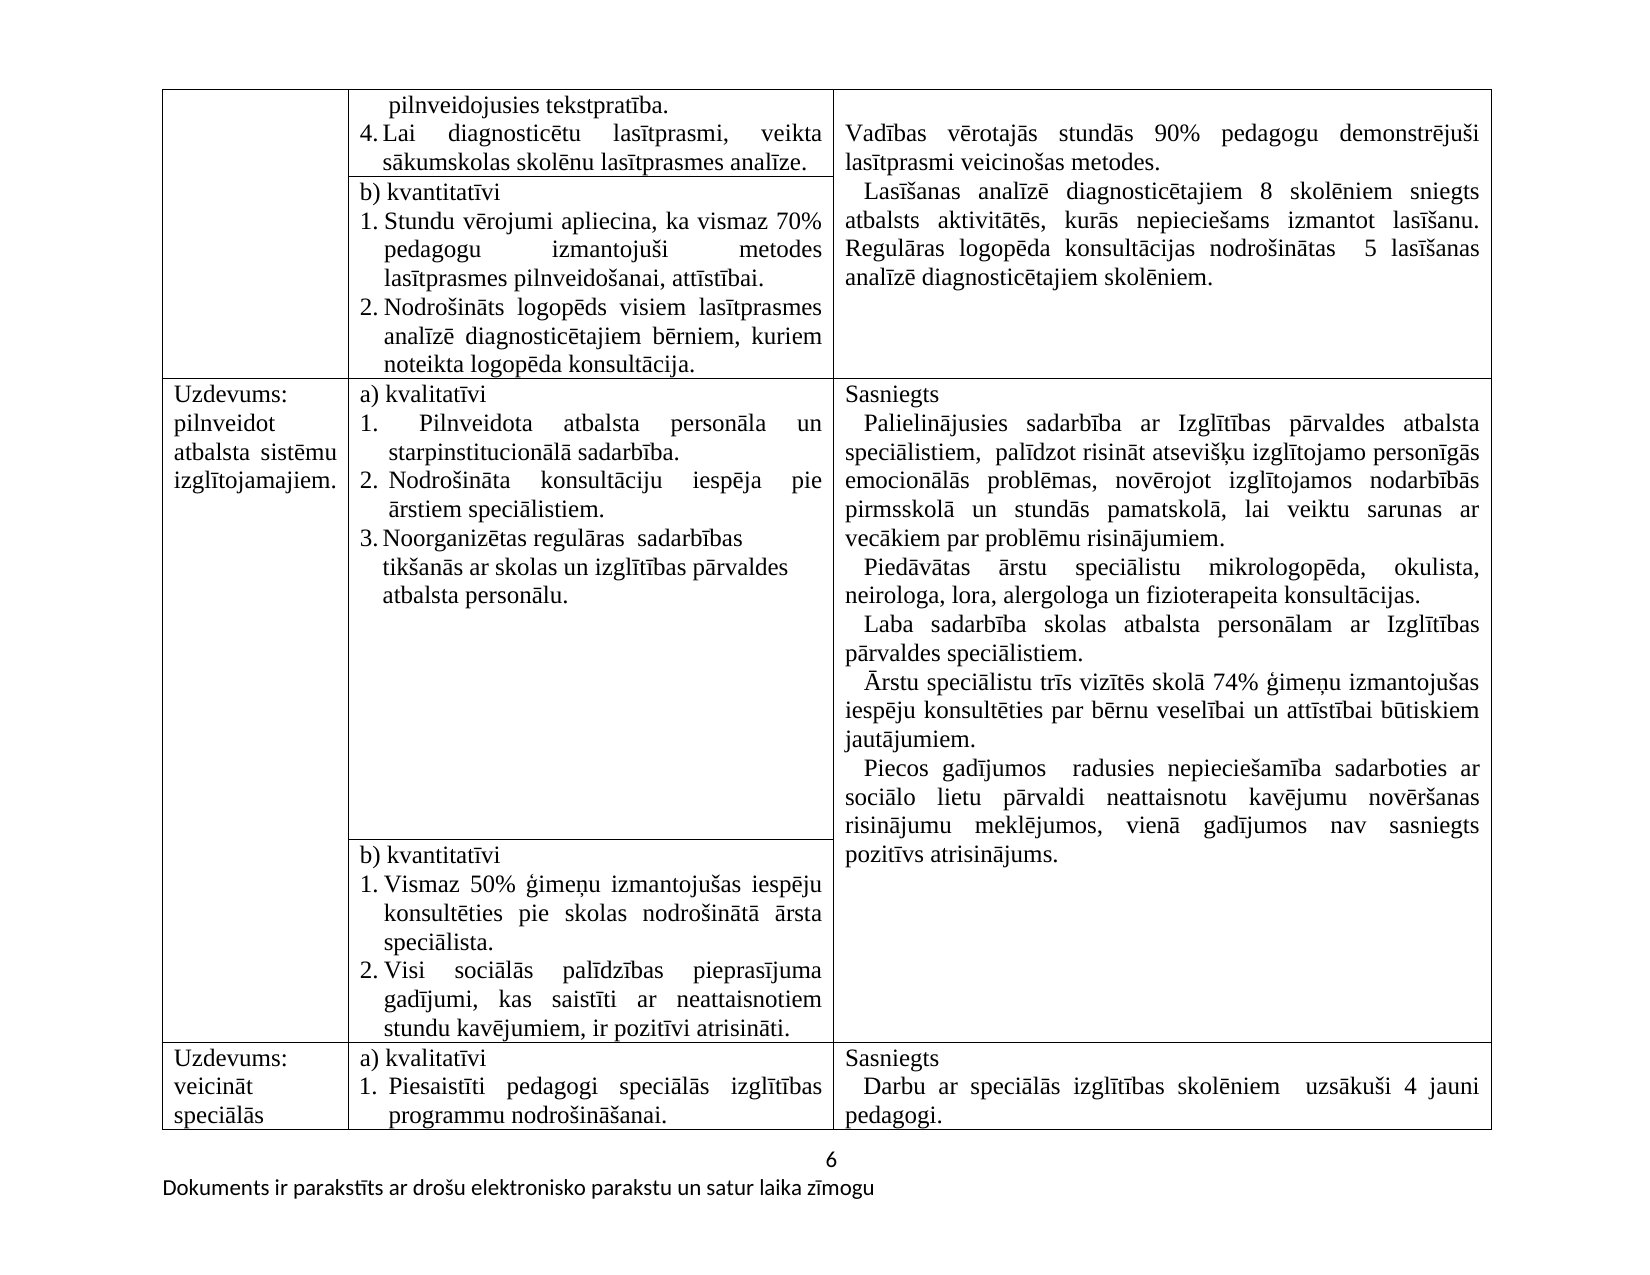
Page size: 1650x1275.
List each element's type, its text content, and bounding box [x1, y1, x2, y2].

table_cell Uzdevums: pilnveidot atbalsta sistēmu izglītojamajiem. [163, 379, 348, 1042]
table_cell b) kvantitatīvi Stundu vērojumi apliecina, ka vismaz 70% pedagogu izmantojuši metodes lasītprasmes pilnveidošanai, attīstībai. Nodrošināts logopēds visiem lasītprasmes analīzē diagnosticētajiem bērniem, kuriem noteikta logopēda konsultācija. [349, 177, 833, 378]
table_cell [163, 1043, 348, 1129]
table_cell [349, 1043, 833, 1129]
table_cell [834, 90, 1491, 378]
table_cell b) kvantitatīvi Vismaz 50% ģimeņu izmantojušas iespēju konsultēties pie skolas nodrošinātā ārsta speciālista. Visi sociālās palīdzības pieprasījuma gadījumi, kas saistīti ar neattaisnotiem stundu kavējumiem, ir pozitīvi atrisināti. [349, 840, 833, 1042]
table_cell Sasniegts Palielinājusies sadarbība ar Izglītības pārvaldes atbalsta speciālistiem, palīdzot risināt atsevišķu izglītojamo personīgās emocionālās problēmas, novērojot izglītojamos nodarbībās pirmsskolā un stundās pamatskolā, lai veiktu sarunas ar vecākiem par problēmu risinājumiem. Piedāvātas ārstu speciālistu mikrologopēda, okulista, neirologa, lora, alergologa un fizioterapeita konsultācijas. Laba sadarbība skolas atbalsta personālam ar Izglītības pārvaldes speciālistiem. Ārstu speciālistu trīs vizītēs skolā 74% ģimeņu izmantojušas iespēju konsultēties par bērnu veselībai un attīstībai būtiskiem jautājumiem. Piecos gadījumos radusies nepieciešamība sadarboties ar sociālo lietu pārvaldi neattaisnotu kavējumu novēršanas risinājumu meklējumos, vienā gadījumos nav sasniegts pozitīvs atrisinājums. [834, 379, 1491, 1042]
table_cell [834, 1043, 1491, 1129]
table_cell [349, 90, 833, 176]
table_cell a) kvalitatīvi Pilnveidota atbalsta personāla un starpinstitucionālā sadarbība. Nodrošināta konsultāciju iespēja pie ārstiem speciālistiem. Noorganizētas regulāras sadarbības tikšanās ar skolas un izglītības pārvaldes atbalsta personālu. [349, 379, 833, 839]
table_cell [163, 90, 348, 378]
